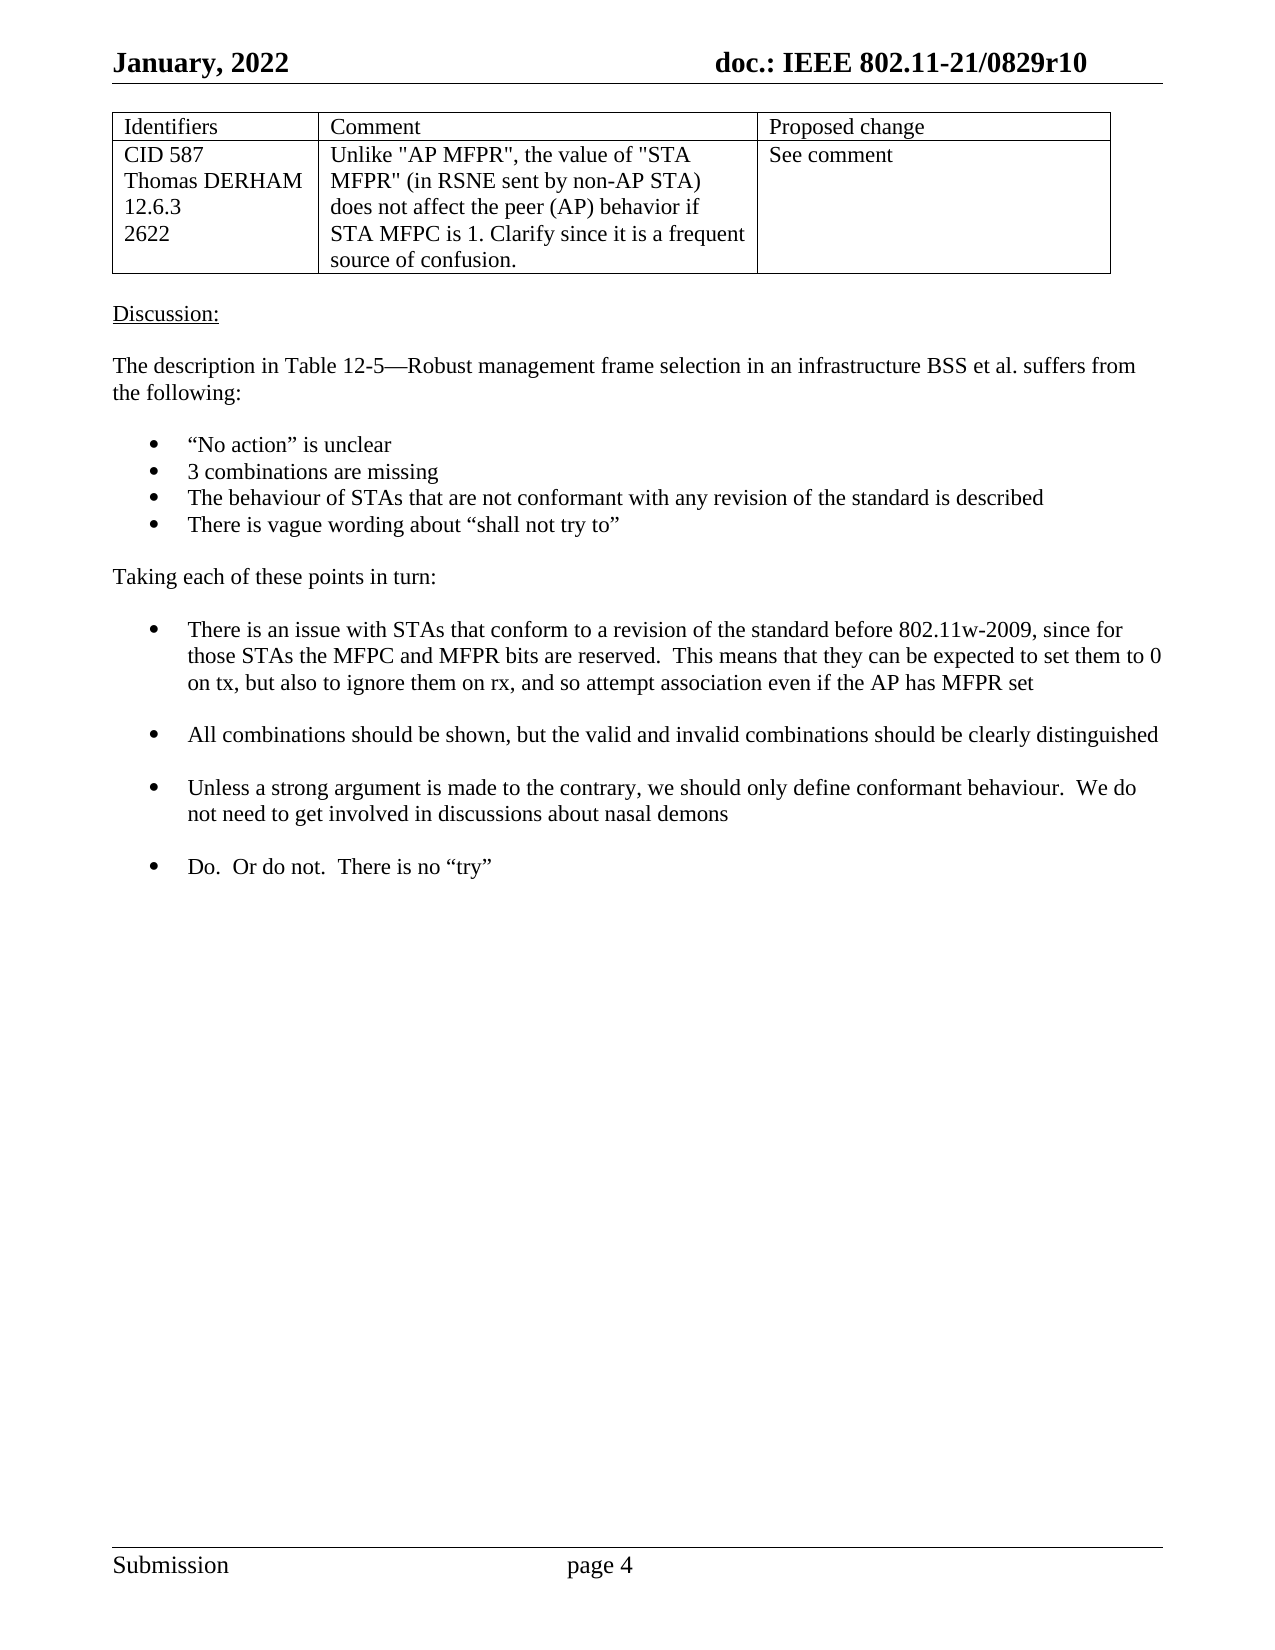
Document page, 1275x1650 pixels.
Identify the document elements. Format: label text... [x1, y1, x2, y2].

list All combinations should be shown, but the valid and invalid combinations should be clearly distinguished [150, 721, 1163, 748]
table_header Proposed change [758, 113, 1110, 139]
list Do. Or do not. There is no “try” [150, 853, 1163, 879]
text The description in Table 12-5—Robust management frame selection in an infrastructure BSS et al. suffers from the following: [112, 352, 1163, 405]
list 3 combinations are missing [150, 458, 1163, 484]
list “No action” is unclear [150, 432, 1163, 458]
table_header Comment [319, 113, 757, 139]
table_cell See comment [758, 141, 1110, 272]
list The behaviour of STAs that are not conformant with any revision of the standard is described [150, 484, 1163, 511]
table_cell Unlike "AP MFPR", the value of "STA MFPR" (in RSNE sent by non-AP STA) does not affect the peer (AP) behavior if STA MFPC is 1. Clarify since it is a frequent source of confusion. [319, 141, 757, 272]
table_cell CID 587 Thomas DERHAM 12.6.3 2622 [113, 141, 318, 272]
text Discussion: [112, 300, 1163, 326]
text Taking each of these points in turn: [112, 563, 1163, 590]
table_header Identifiers [113, 113, 318, 139]
list Unless a strong argument is made to the contrary, we should only define conformant behaviour. We do not need to get involved in discussions about nasal demons [150, 774, 1163, 827]
list There is vague wording about “shall not try to” [150, 511, 1163, 537]
list There is an issue with STAs that conform to a revision of the standard before 802.11w-2009, since for those STAs the MFPC and MFPR bits are reserved. This means that they can be expected to set them to 0 on tx, but also to ignore them on rx, and so attempt association even if the AP has MFPR set [150, 616, 1163, 695]
